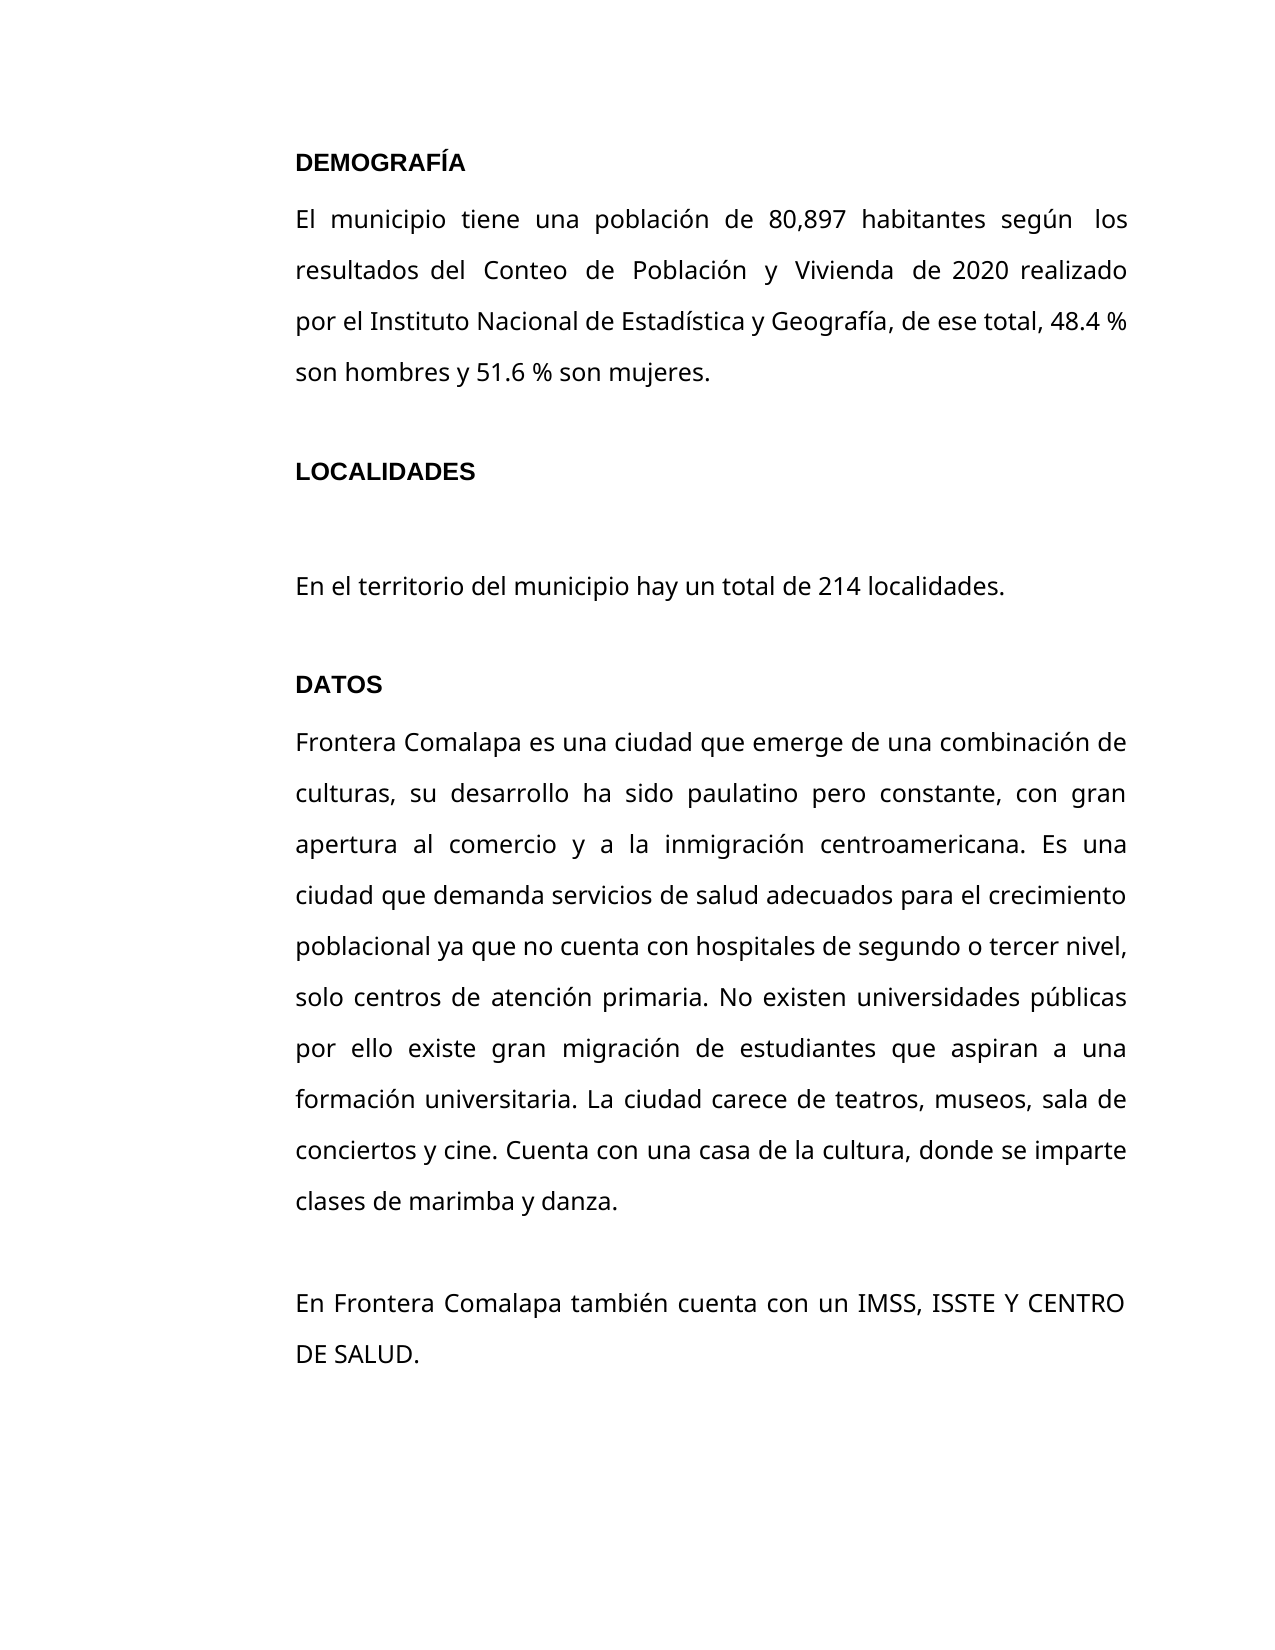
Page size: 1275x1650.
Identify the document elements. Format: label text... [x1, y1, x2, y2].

text DEMOGRAFÍA [295, 147, 1200, 176]
text Frontera Comalapa es una ciudad que emerge de una combinación de culturas, su desarrollo ha sido paulatino pero constante, con gran apertura al comercio y a la inmigración centroamericana. Es una ciudad que demanda servicios de salud adecuados para el crecimiento poblacional ya que no cuenta con hospitales de segundo o tercer nivel, solo centros de atención primaria. No existen universidades públicas por ello existe gran migración de estudiantes que aspiran a una formación universitaria. La ciudad carece de teatros, museos, sala de conciertos y cine. Cuenta con una casa de la cultura, donde se imparte clases de marimba y danza. [295, 724, 1128, 1218]
text En el territorio del municipio hay un total de 214 localidades. [295, 568, 1200, 602]
text El municipio tiene una población de 80,897 habitantes según los resultados del Conteo de Población y Vivienda de 2020 realizado por el Instituto Nacional de Estadística y Geografía, de ese total, 48.4 % son hombres y 51.6 % son mujeres. [295, 201, 1128, 388]
text En Frontera Comalapa también cuenta con un IMSS, ISSTE Y CENTRO DE SALUD. [295, 1286, 1127, 1371]
text LOCALIDADES [295, 457, 1200, 486]
text DATOS [295, 671, 1200, 699]
